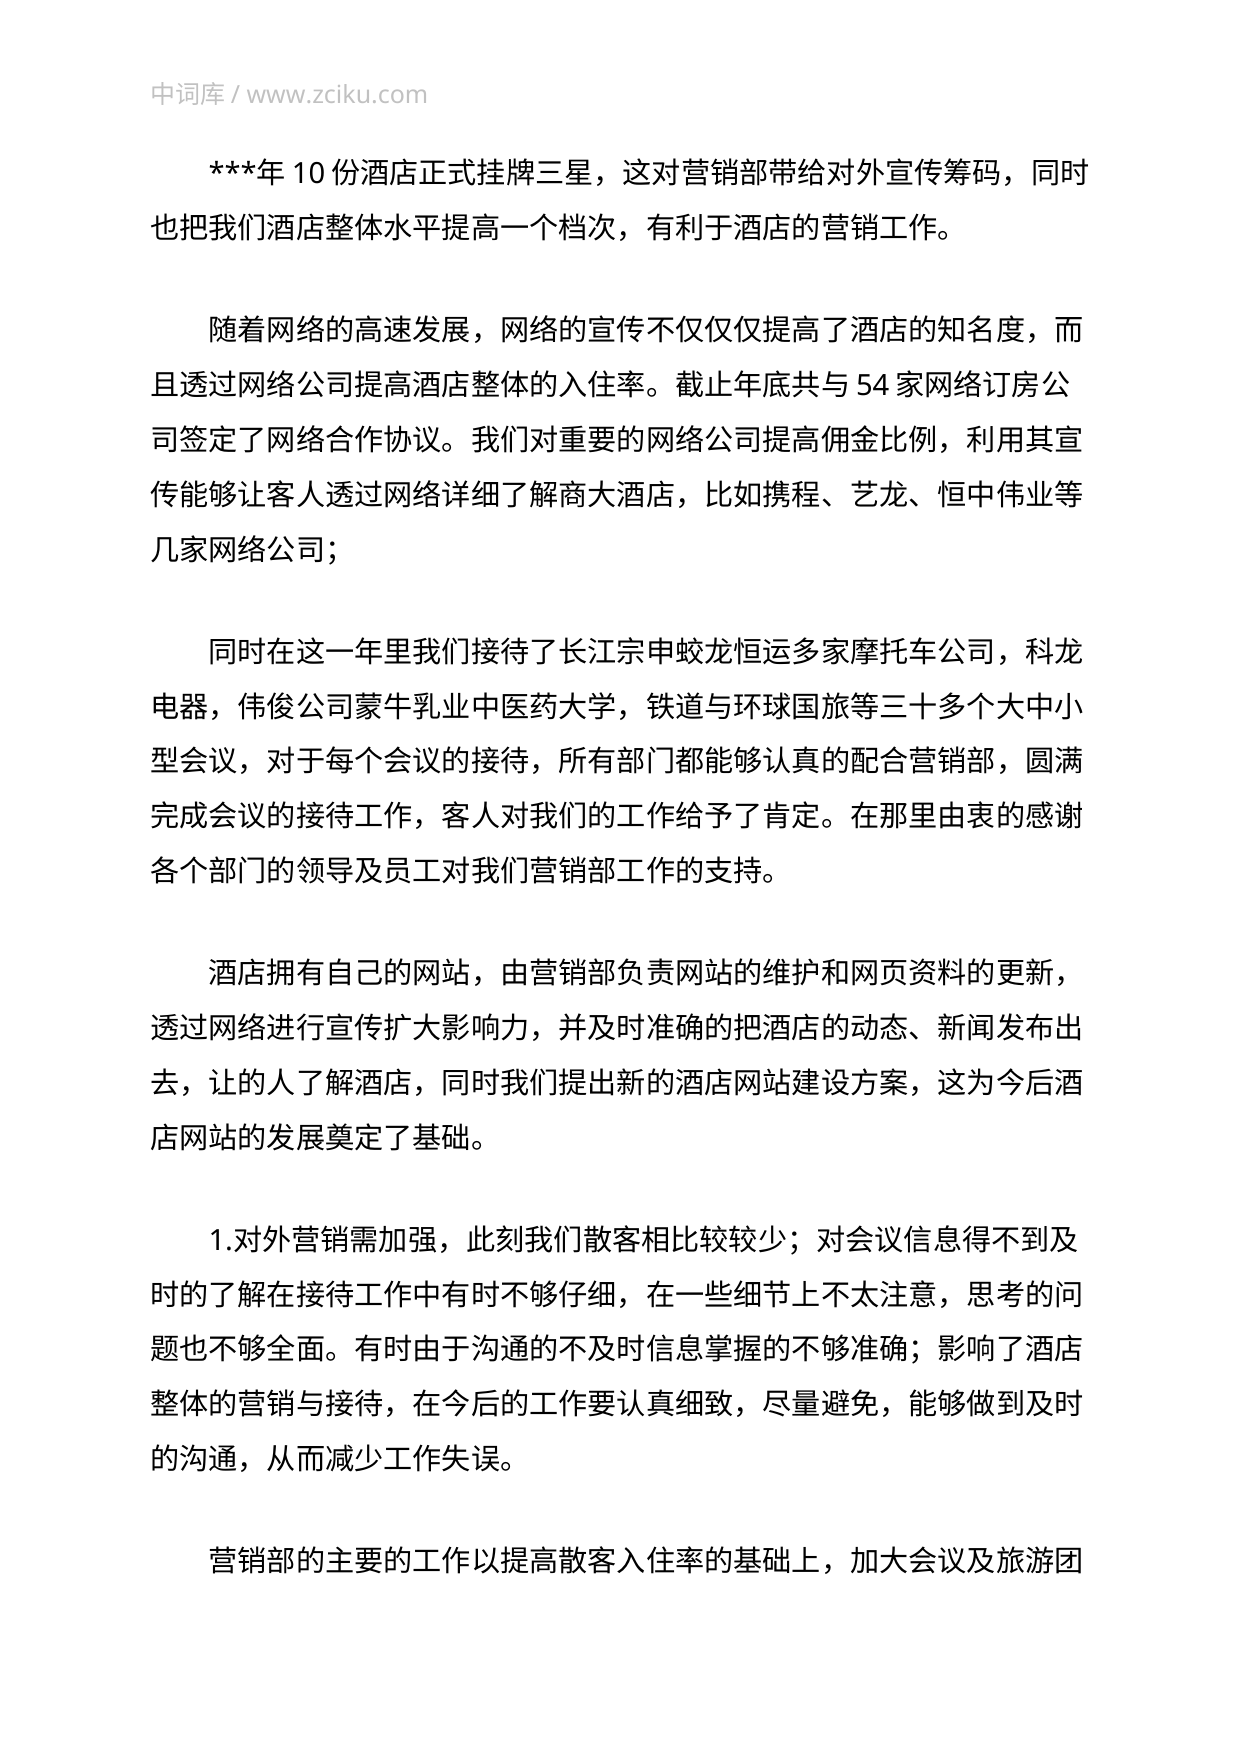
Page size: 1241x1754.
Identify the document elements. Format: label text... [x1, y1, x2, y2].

text 随着网络的高速发展，网络的宣传不仅仅仅提高了酒店的知名度，而且透过网络公司提高酒店整体的入住率。截止年底共与54家网络订房公司签定了网络合作协议。我们对重要的网络公司提高佣金比例，利用其宣传能够让客人透过网络详细了解商大酒店，比如携程、艺龙、恒中伟业等几家网络公司； [150, 307, 1090, 569]
text 1.对外营销需加强，此刻我们散客相比较较少；对会议信息得不到及时的了解在接待工作中有时不够仔细，在一些细节上不太注意，思考的问题也不够全面。有时由于沟通的不及时信息掌握的不够准确；影响了酒店整体的营销与接待，在今后的工作要认真细致，尽量避免，能够做到及时的沟通，从而减少工作失误。 [150, 1216, 1090, 1478]
text 酒店拥有自己的网站，由营销部负责网站的维护和网页资料的更新，透过网络进行宣传扩大影响力，并及时准确的把酒店的动态、新闻发布出去，让的人了解酒店，同时我们提出新的酒店网站建设方案，这为今后酒店网站的发展奠定了基础。 [150, 949, 1090, 1157]
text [150, 1537, 1090, 1580]
text ***年10份酒店正式挂牌三星，这对营销部带给对外宣传筹码，同时也把我们酒店整体水平提高一个档次，有利于酒店的营销工作。 [150, 150, 1090, 247]
text 同时在这一年里我们接待了长江宗申蛟龙恒运多家摩托车公司，科龙电器，伟俊公司蒙牛乳业中医药大学，铁道与环球国旅等三十多个大中小型会议，对于每个会议的接待，所有部门都能够认真的配合营销部，圆满完成会议的接待工作，客人对我们的工作给予了肯定。在那里由衷的感谢各个部门的领导及员工对我们营销部工作的支持。 [150, 628, 1090, 890]
